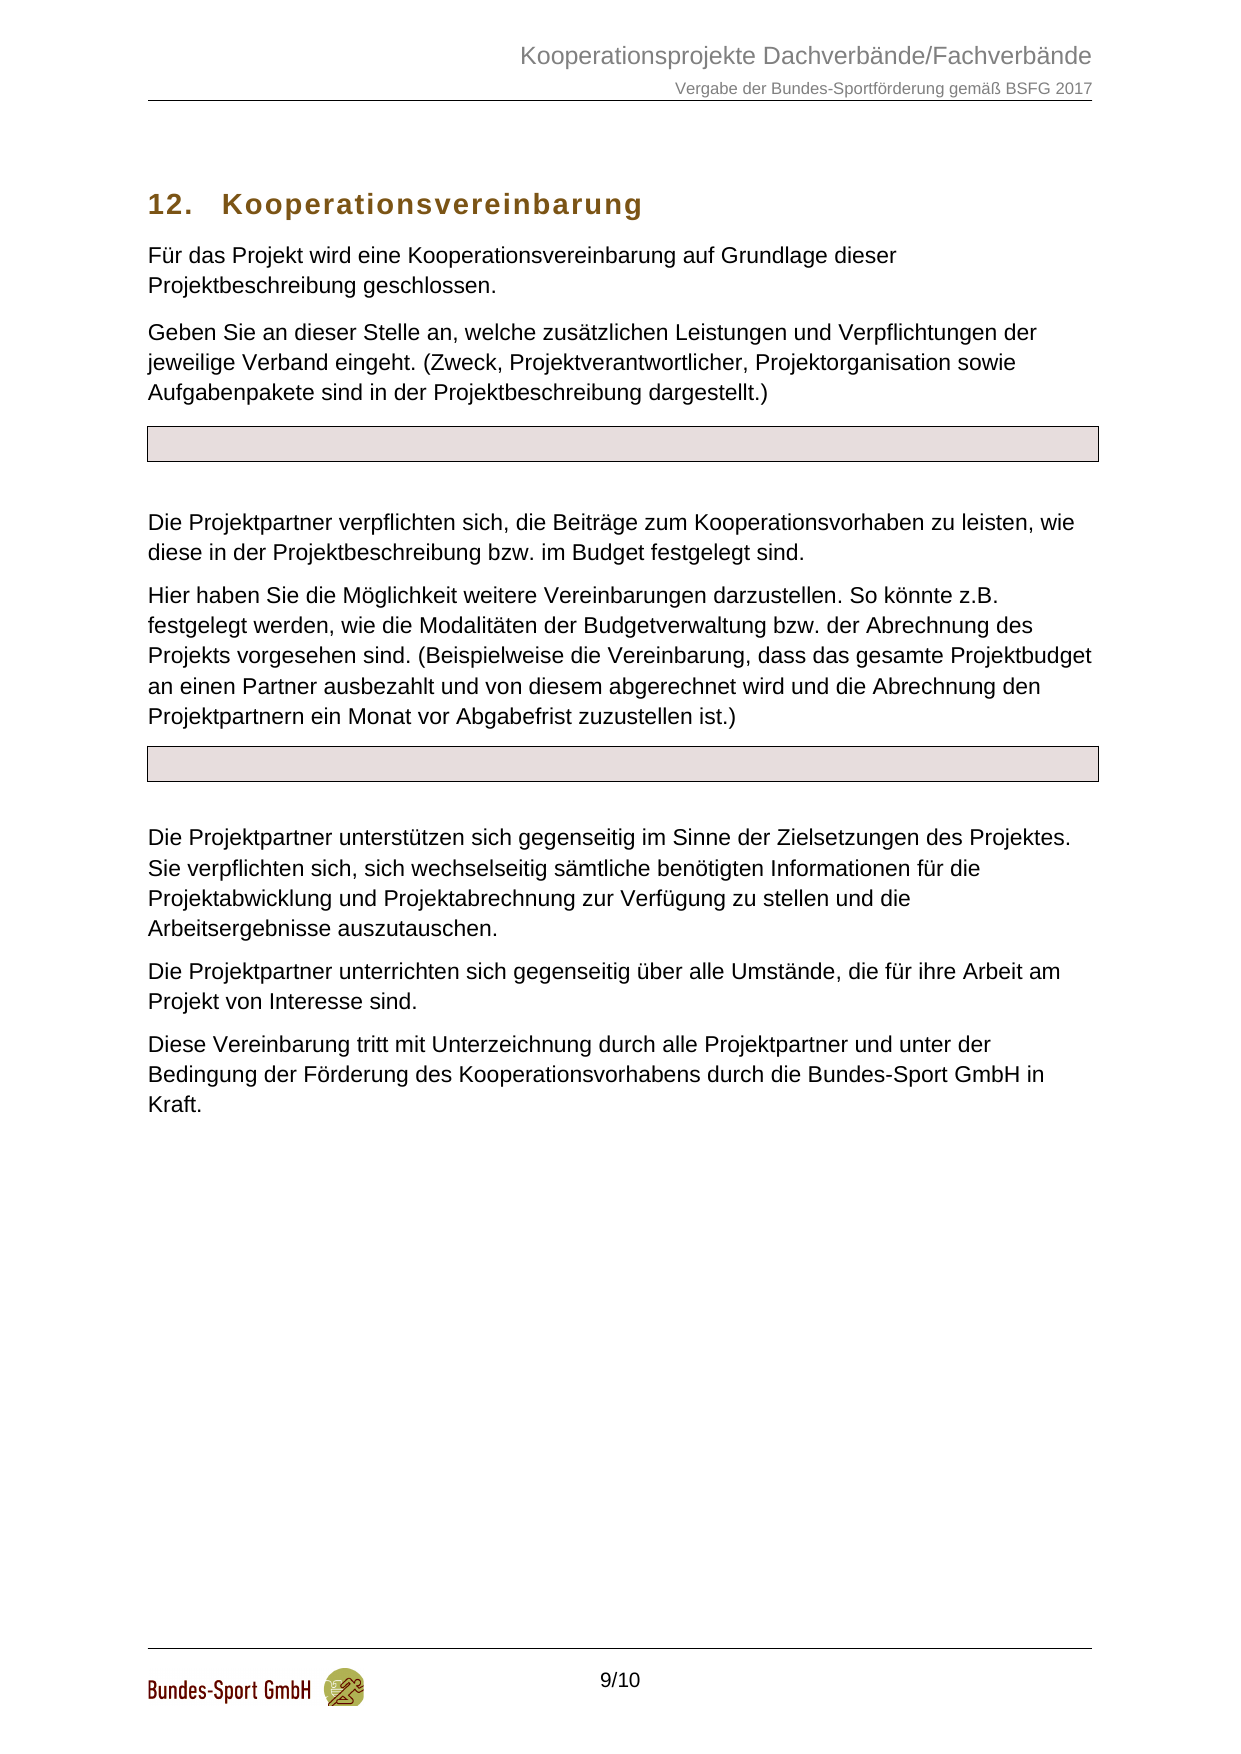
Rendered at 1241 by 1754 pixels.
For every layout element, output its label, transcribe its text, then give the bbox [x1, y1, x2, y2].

text Die Projektpartner verpflichten sich, die Beiträge zum Kooperationsvorhaben zu leisten, wie diese in der Projektbeschreibung bzw. im Budget festgelegt sind. [148, 509, 1092, 566]
text Hier haben Sie die Möglichkeit weitere Vereinbarungen darzustellen. So könnte z.B. festgelegt werden, wie die Modalitäten der Budgetverwaltung bzw. der Abrechnung des Projekts vorgesehen sind. (Beispielweise die Vereinbarung, dass das gesamte Projektbudget an einen Partner ausbezahlt und von diesem abgerechnet wird und die Abrechnung den Projektpartnern ein Monat vor Abgabefrist zuzustellen ist.) [148, 582, 1092, 729]
subtitle Kooperationsvereinbarung [148, 187, 1092, 221]
table_header [148, 747, 1098, 781]
text Für das Projekt wird eine Kooperationsvereinbarung auf Grundlage dieser Projektbeschreibung geschlossen. [148, 242, 1092, 298]
text Die Projektpartner unterrichten sich gegenseitig über alle Umstände, die für ihre Arbeit am Projekt von Interesse sind. [148, 958, 1092, 1014]
text Die Projektpartner unterstützen sich gegenseitig im Sinne der Zielsetzungen des Projektes. Sie verpflichten sich, sich wechselseitig sämtliche benötigten Informationen für die Projektabwicklung und Projektabrechnung zur Verfügung zu stellen und die Arbeitsergebnisse auszutauschen. [148, 824, 1092, 941]
picture [148, 1668, 364, 1706]
text Geben Sie an dieser Stelle an, welche zusätzlichen Leistungen und Verpflichtungen der jeweilige Verband eingeht. (Zweck, Projektverantwortlicher, Projektorganisation sowie Aufgabenpakete sind in der Projektbeschreibung dargestellt.) [148, 319, 1092, 406]
table_header [148, 427, 1098, 461]
text Diese Vereinbarung tritt mit Unterzeichnung durch alle Projektpartner und unter der Bedingung der Förderung des Kooperationsvorhabens durch die Bundes-Sport GmbH in Kraft. [148, 1031, 1092, 1117]
